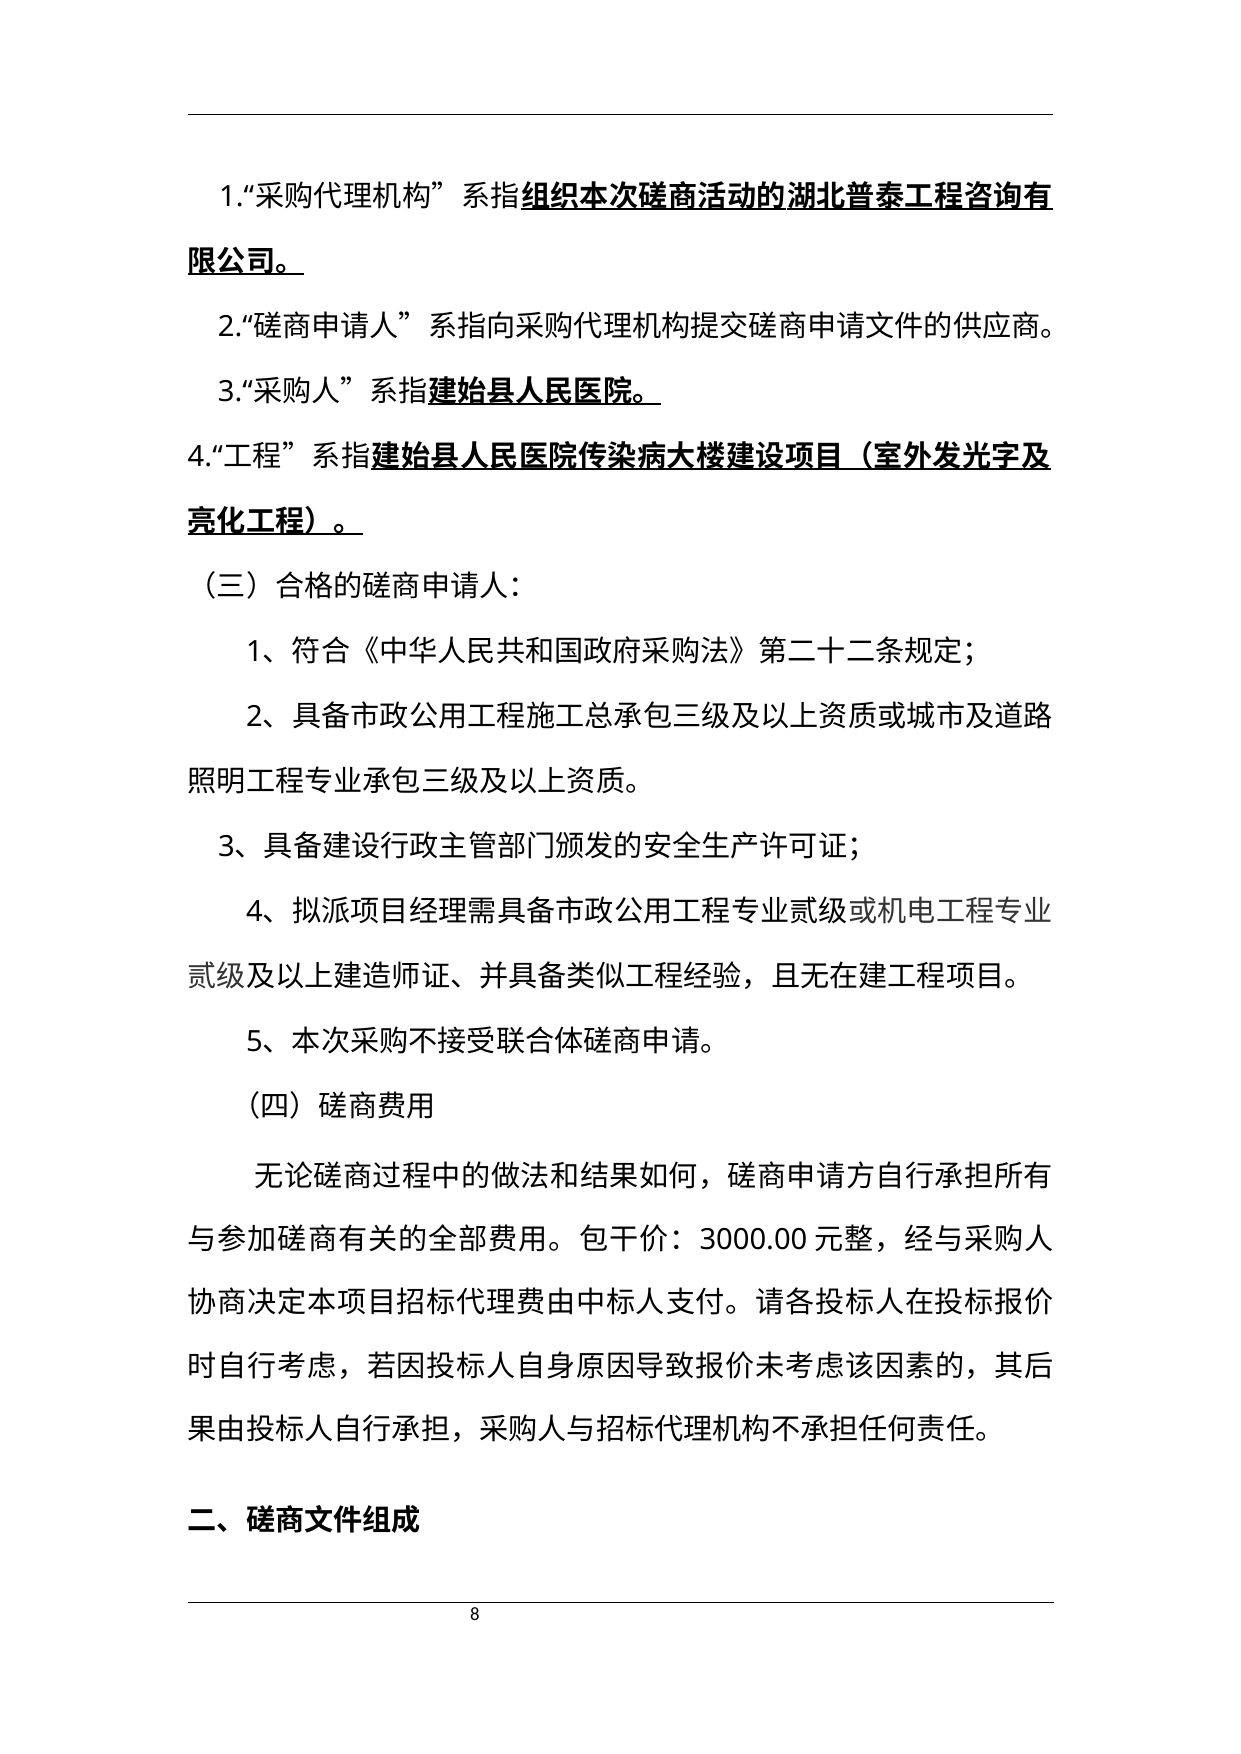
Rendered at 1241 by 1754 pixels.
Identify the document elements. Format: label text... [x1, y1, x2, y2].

text 4、拟派项目经理需具备市政公用工程专业贰级或机电工程专业贰级及以上建造师证、并具备类似工程经验，且无在建工程项目。 [187, 876, 1053, 1006]
text （三）合格的磋商申请人： [187, 551, 1053, 616]
text （四）磋商费用 [187, 1071, 1053, 1136]
text 无论磋商过程中的做法和结果如何，磋商申请方自行承担所有与参加磋商有关的全部费用。包干价：3000.00元整，经与采购人协商决定本项目招标代理费由中标人支付。请各投标人在投标报价时自行考虑，若因投标人自身原因导致报价未考虑该因素的，其后果由投标人自行承担，采购人与招标代理机构不承担任何责任。 [187, 1152, 1054, 1448]
text 1、符合《中华人民共和国政府采购法》第二十二条规定； [187, 616, 1053, 681]
text 3.“采购人”系指建始县人民医院。 [187, 356, 1053, 421]
list 本次采购不接受联合体磋商申请。 [187, 1006, 1053, 1071]
text 2.“磋商申请人”系指向采购代理机构提交磋商申请文件的供应商。 [187, 291, 1053, 356]
text 二、磋商文件组成 [187, 1486, 1053, 1551]
text 4.“工程”系指建始县人民医院传染病大楼建设项目（室外发光字及亮化工程）。 [187, 421, 1053, 551]
text 2、具备市政公用工程施工总承包三级及以上资质或城市及道路照明工程专业承包三级及以上资质。 3、具备建设行政主管部门颁发的安全生产许可证； [187, 681, 1053, 876]
text 1.“采购代理机构”系指组织本次磋商活动的湖北普泰工程咨询有限公司。 [187, 161, 1053, 291]
